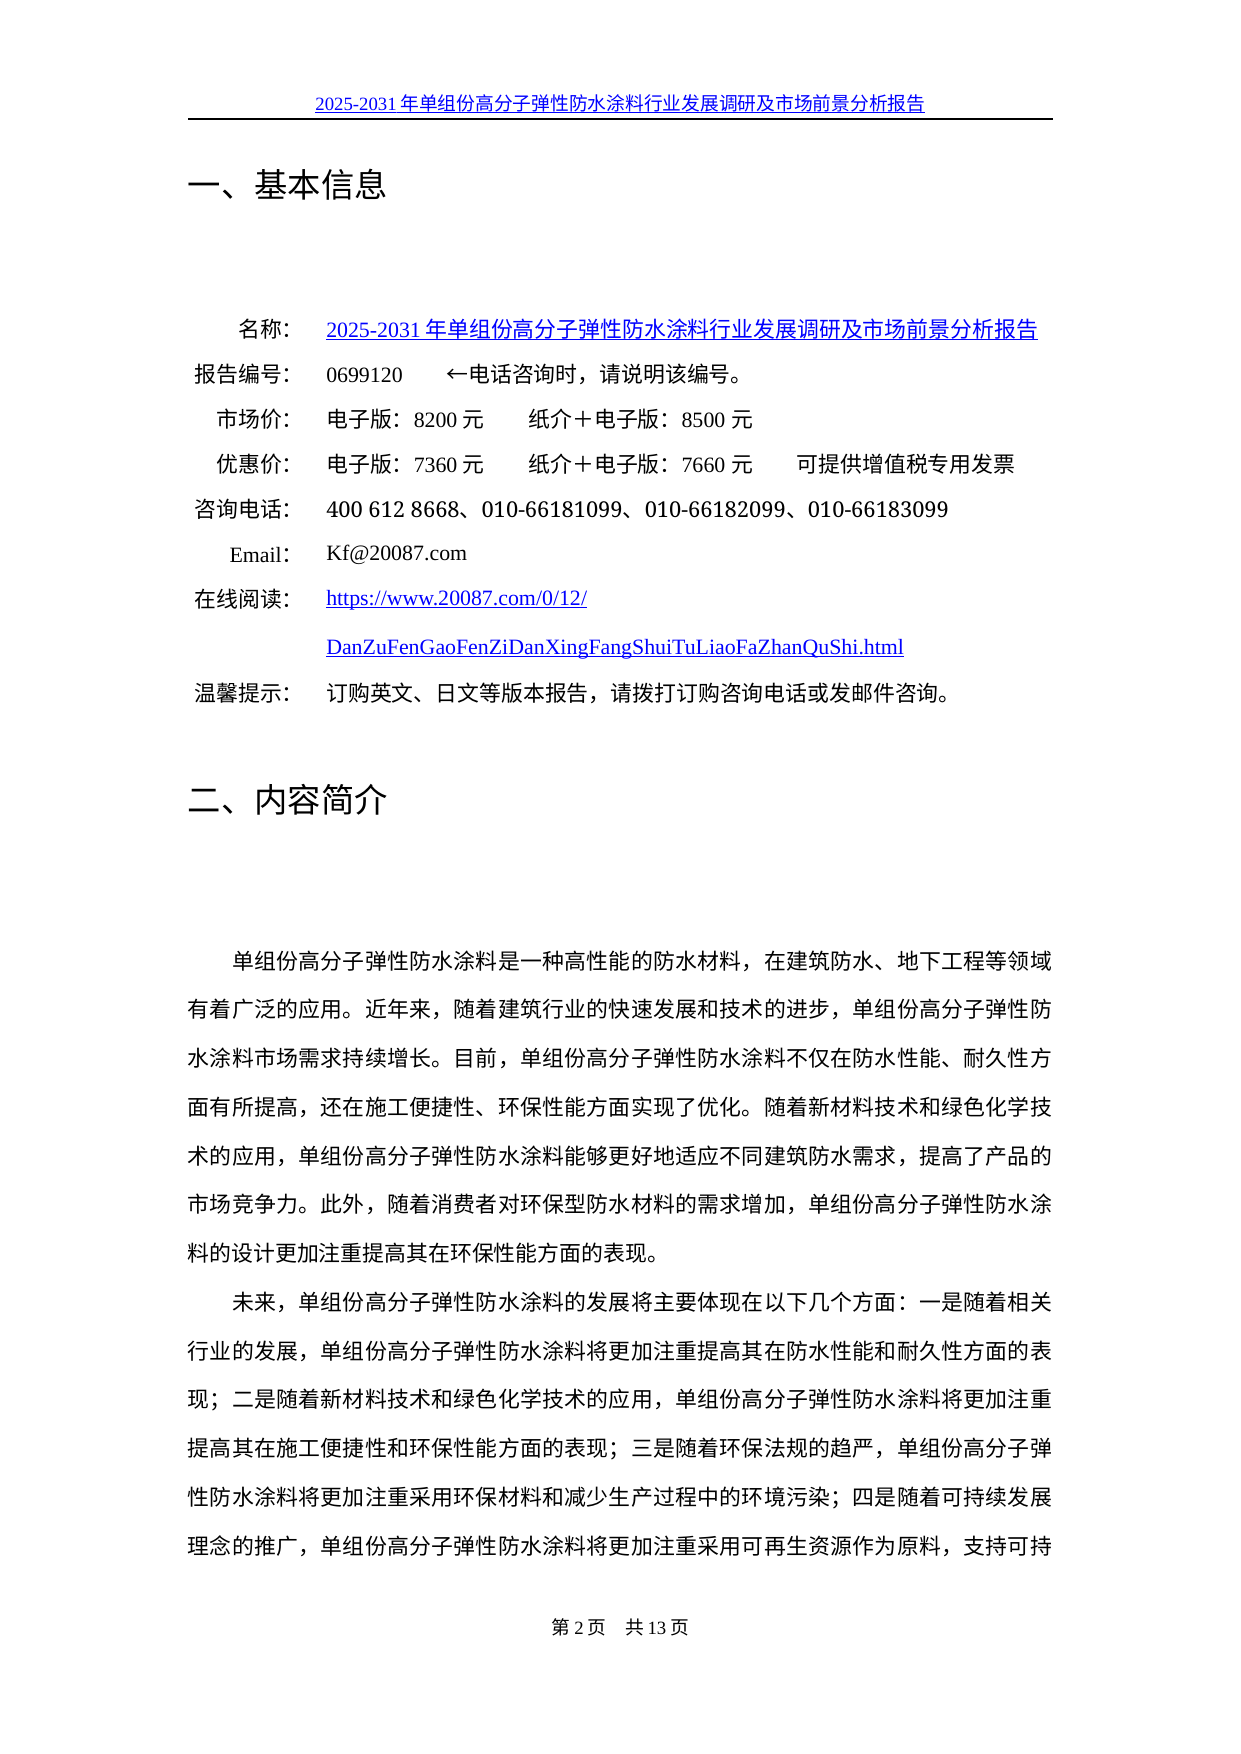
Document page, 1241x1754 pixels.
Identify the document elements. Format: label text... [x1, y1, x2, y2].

table_cell 市场价： [167, 402, 315, 447]
table_cell 0699120 ←电话咨询时，请说明该编号。 [315, 357, 1073, 402]
table_header 名称： [167, 312, 315, 357]
table_cell Kf@20087.com [315, 537, 1073, 582]
table_cell 订购英文、日文等版本报告，请拨打订购咨询电话或发邮件咨询。 [315, 675, 1073, 720]
title 一、基本信息 [187, 150, 1053, 215]
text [187, 943, 1053, 1561]
title 二、内容简介 [187, 766, 1053, 831]
table_cell [315, 582, 1073, 675]
table_cell Email： [167, 537, 315, 582]
table_cell 400 612 8668、010-66181099、010-66182099、010-66183099 [315, 492, 1073, 537]
table_cell 优惠价： [167, 447, 315, 492]
table_header 2025-2031年单组份高分子弹性防水涂料行业发展调研及市场前景分析报告 [315, 312, 1073, 357]
table_cell 咨询电话： [167, 492, 315, 537]
table_cell 报告编号： [167, 357, 315, 402]
table_cell 在线阅读： [167, 582, 315, 675]
table_cell 温馨提示： [167, 675, 315, 720]
table_cell 电子版：7360 元 纸介＋电子版：7660 元 可提供增值税专用发票 [315, 447, 1073, 492]
table_cell 电子版：8200 元 纸介＋电子版：8500 元 [315, 402, 1073, 447]
